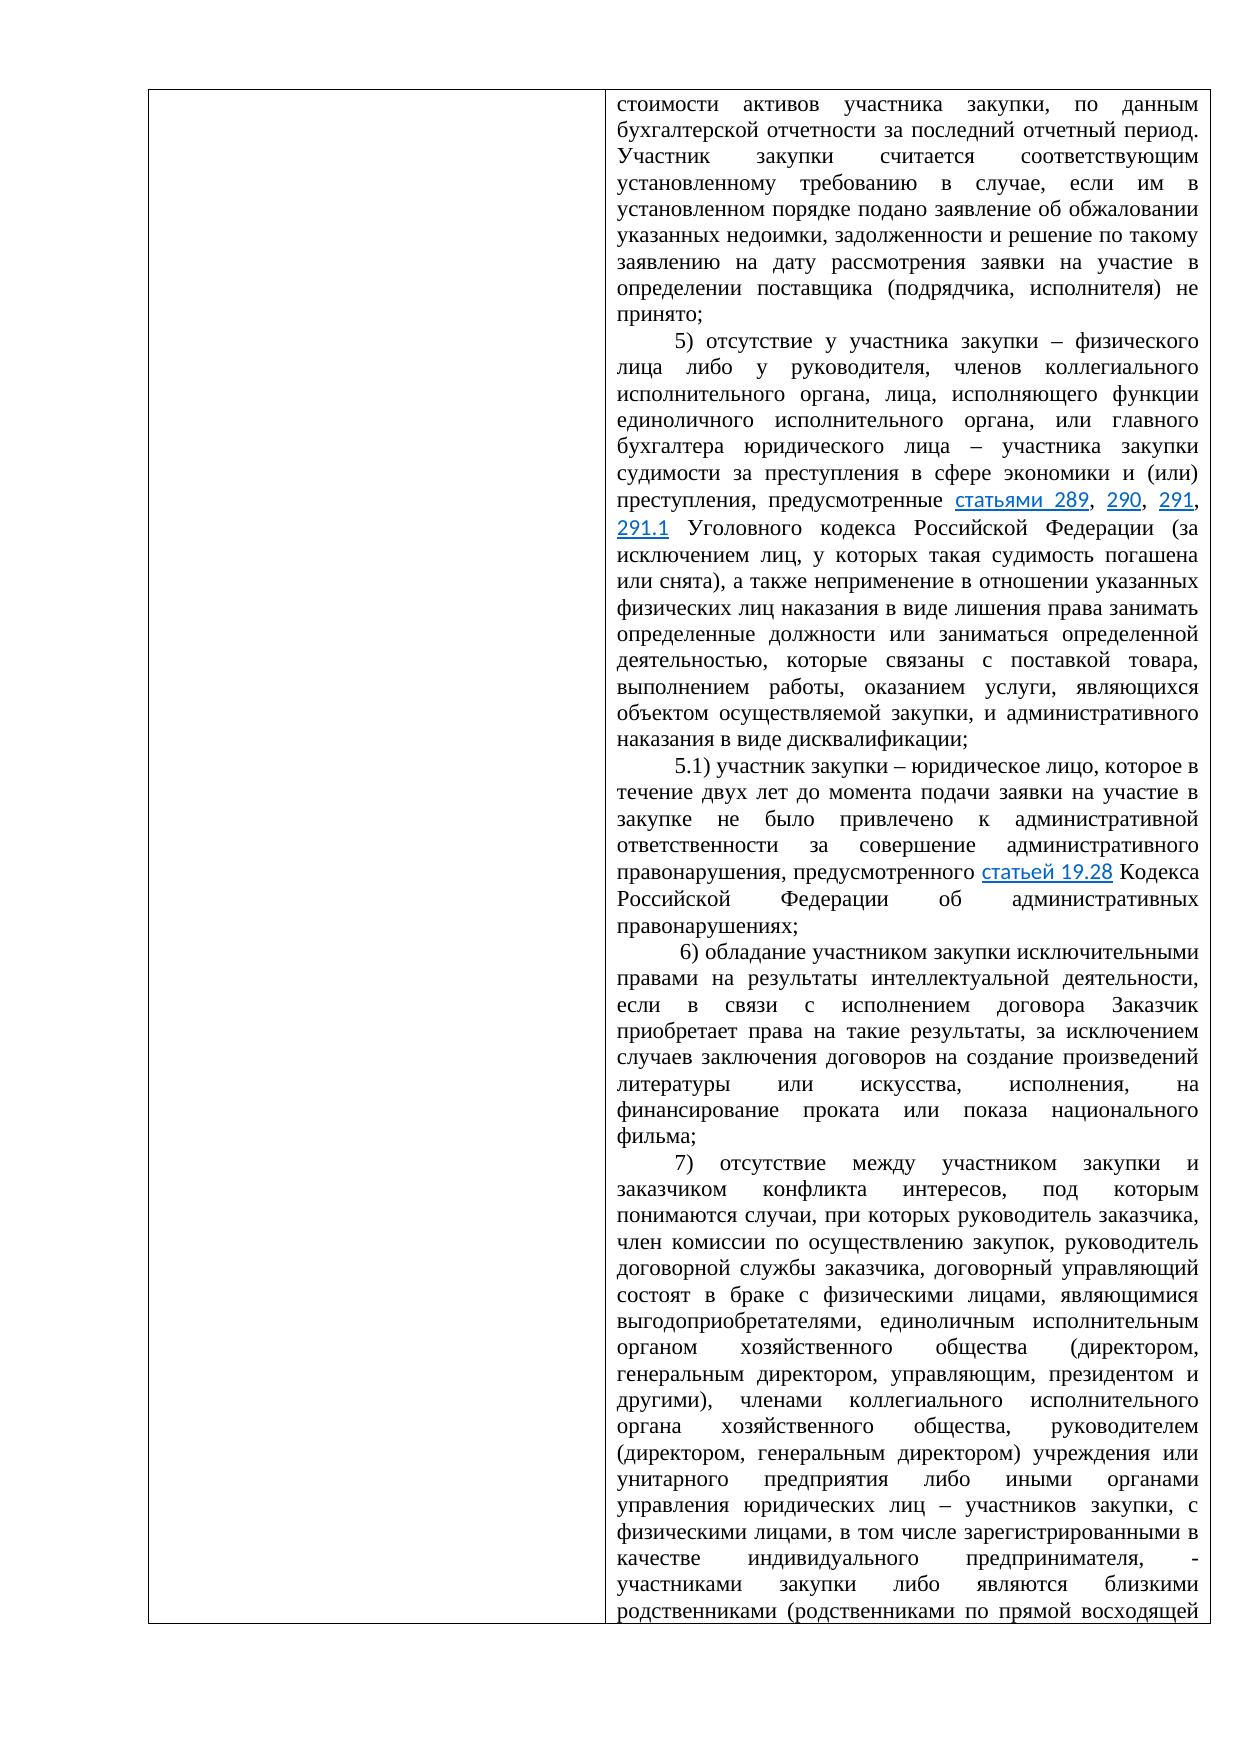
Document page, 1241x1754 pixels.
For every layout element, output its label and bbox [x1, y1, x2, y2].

table_cell [606, 90, 1210, 1623]
table_cell [149, 90, 605, 1623]
